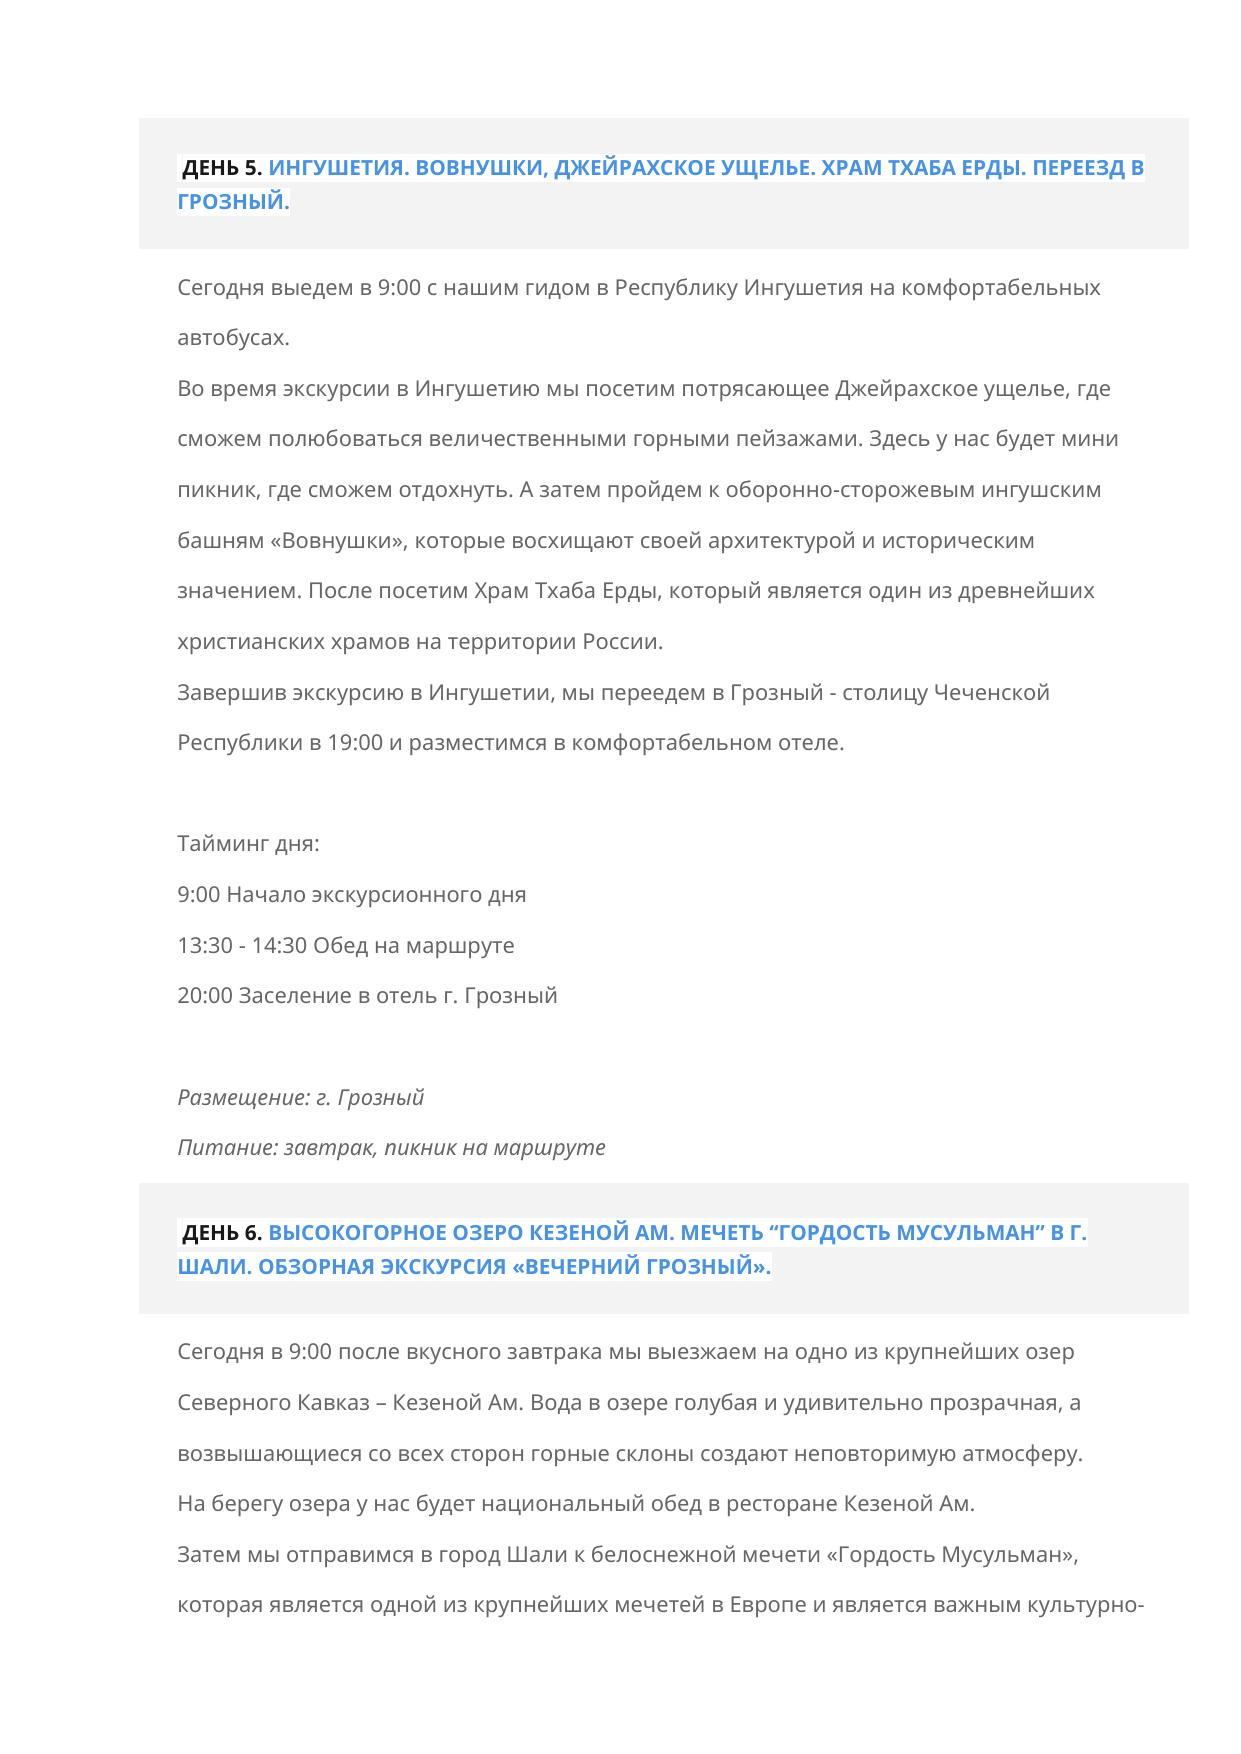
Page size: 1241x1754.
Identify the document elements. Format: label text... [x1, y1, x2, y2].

subtitle ДЕНЬ 6. ВЫСОКОГОРНОЕ ОЗЕРО КЕЗЕНОЙ АМ. МЕЧЕТЬ “ГОРДОСТЬ МУСУЛЬМАН” В Г. ШАЛИ. ОБЗОРНАЯ ЭКСКУРСИЯ «ВЕЧЕРНИЙ ГРОЗНЫЙ». [139, 1183, 1189, 1314]
subtitle ДЕНЬ 5. ИНГУШЕТИЯ. ВОВНУШКИ, ДЖЕЙРАХСКОЕ УЩЕЛЬЕ. ХРАМ ТХАБА ЕРДЫ. ПЕРЕЕЗД В ГРОЗНЫЙ. [139, 118, 1189, 249]
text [177, 1336, 1152, 1619]
text Сегодня выедем в 9:00 с нашим гидом в Республику Ингушетия на комфортабельных автобусах. Во время экскурсии в Ингушетию мы посетим потрясающее Джейрахское ущелье, где сможем полюбоваться величественными горными пейзажами. Здесь у нас будет мини пикник, где сможем отдохнуть. А затем пройдем к оборонно-сторожевым ингушским башням «Вовнушки», которые восхищают своей архитектурой и историческим значением. После посетим Храм Тхаба Ерды, который является один из древнейших христианских храмов на территории России. [177, 272, 1152, 656]
text Завершив экскурсию в Ингушетии, мы переедем в Грозный - столицу Чеченской Республики в 19:00 и разместимся в комфортабельном отеле. [177, 677, 1152, 757]
text Тайминг дня: 9:00 Начало экскурсионного дня 13:30 - 14:30 Обед на маршруте 20:00 Заселение в отель г. Грозный Размещение: г. Грозный Питание: завтрак, пикник на маршруте [177, 778, 1152, 1162]
